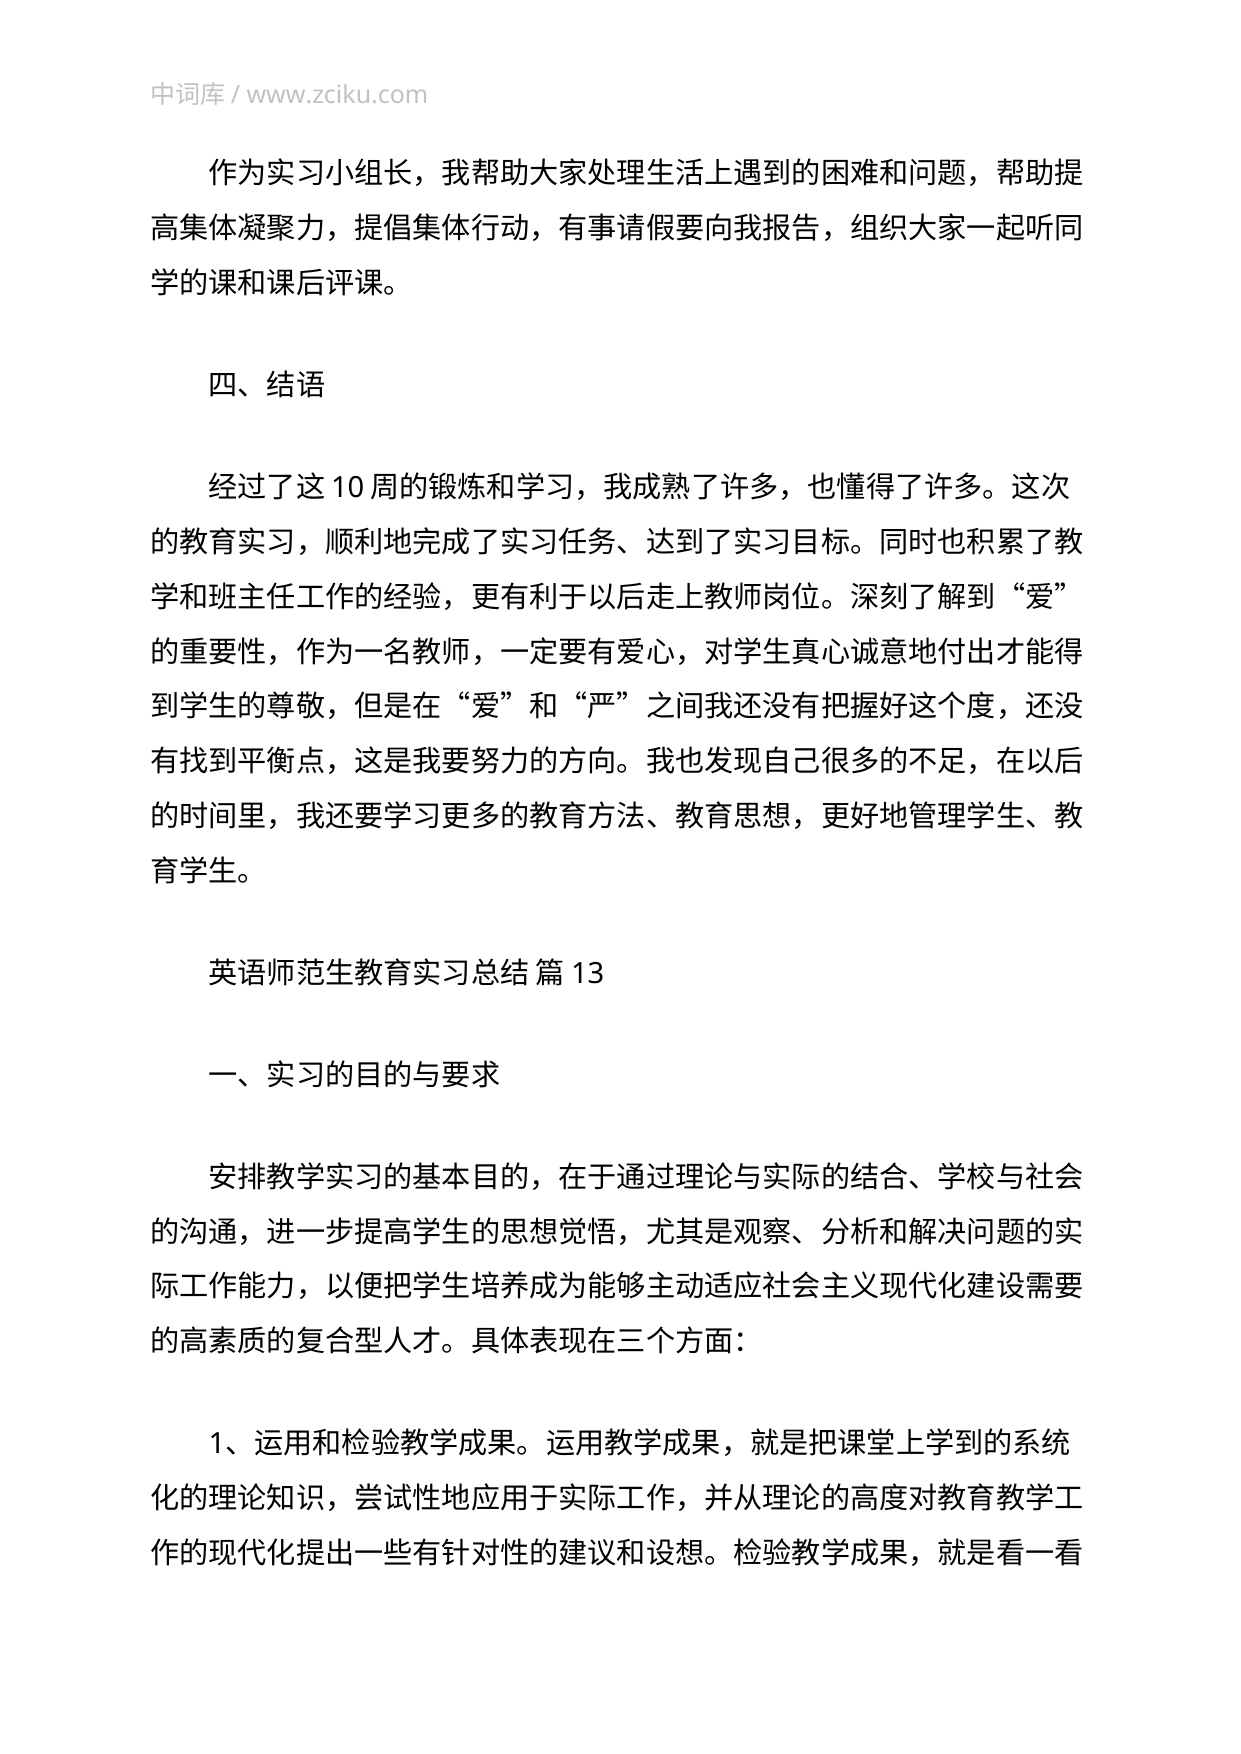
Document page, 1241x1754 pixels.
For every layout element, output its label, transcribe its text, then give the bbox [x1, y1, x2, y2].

text 四、结语 [150, 362, 1090, 404]
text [150, 1420, 1090, 1572]
text 经过了这10周的锻炼和学习，我成熟了许多，也懂得了许多。这次的教育实习，顺利地完成了实习任务、达到了实习目标。同时也积累了教学和班主任工作的经验，更有利于以后走上教师岗位。深刻了解到“爱”的重要性，作为一名教师，一定要有爱心，对学生真心诚意地付出才能得到学生的尊敬，但是在“爱”和“严”之间我还没有把握好这个度，还没有找到平衡点，这是我要努力的方向。我也发现自己很多的不足，在以后的时间里，我还要学习更多的教育方法、教育思想，更好地管理学生、教育学生。 [150, 463, 1090, 890]
text 英语师范生教育实习总结 篇13 [150, 949, 1090, 992]
text 作为实习小组长，我帮助大家处理生活上遇到的困难和问题，帮助提高集体凝聚力，提倡集体行动，有事请假要向我报告，组织大家一起听同学的课和课后评课。 [150, 150, 1090, 302]
text 一、实习的目的与要求 [150, 1051, 1090, 1094]
text 安排教学实习的基本目的，在于通过理论与实际的结合、学校与社会的沟通，进一步提高学生的思想觉悟，尤其是观察、分析和解决问题的实际工作能力，以便把学生培养成为能够主动适应社会主义现代化建设需要的高素质的复合型人才。具体表现在三个方面： [150, 1153, 1090, 1360]
